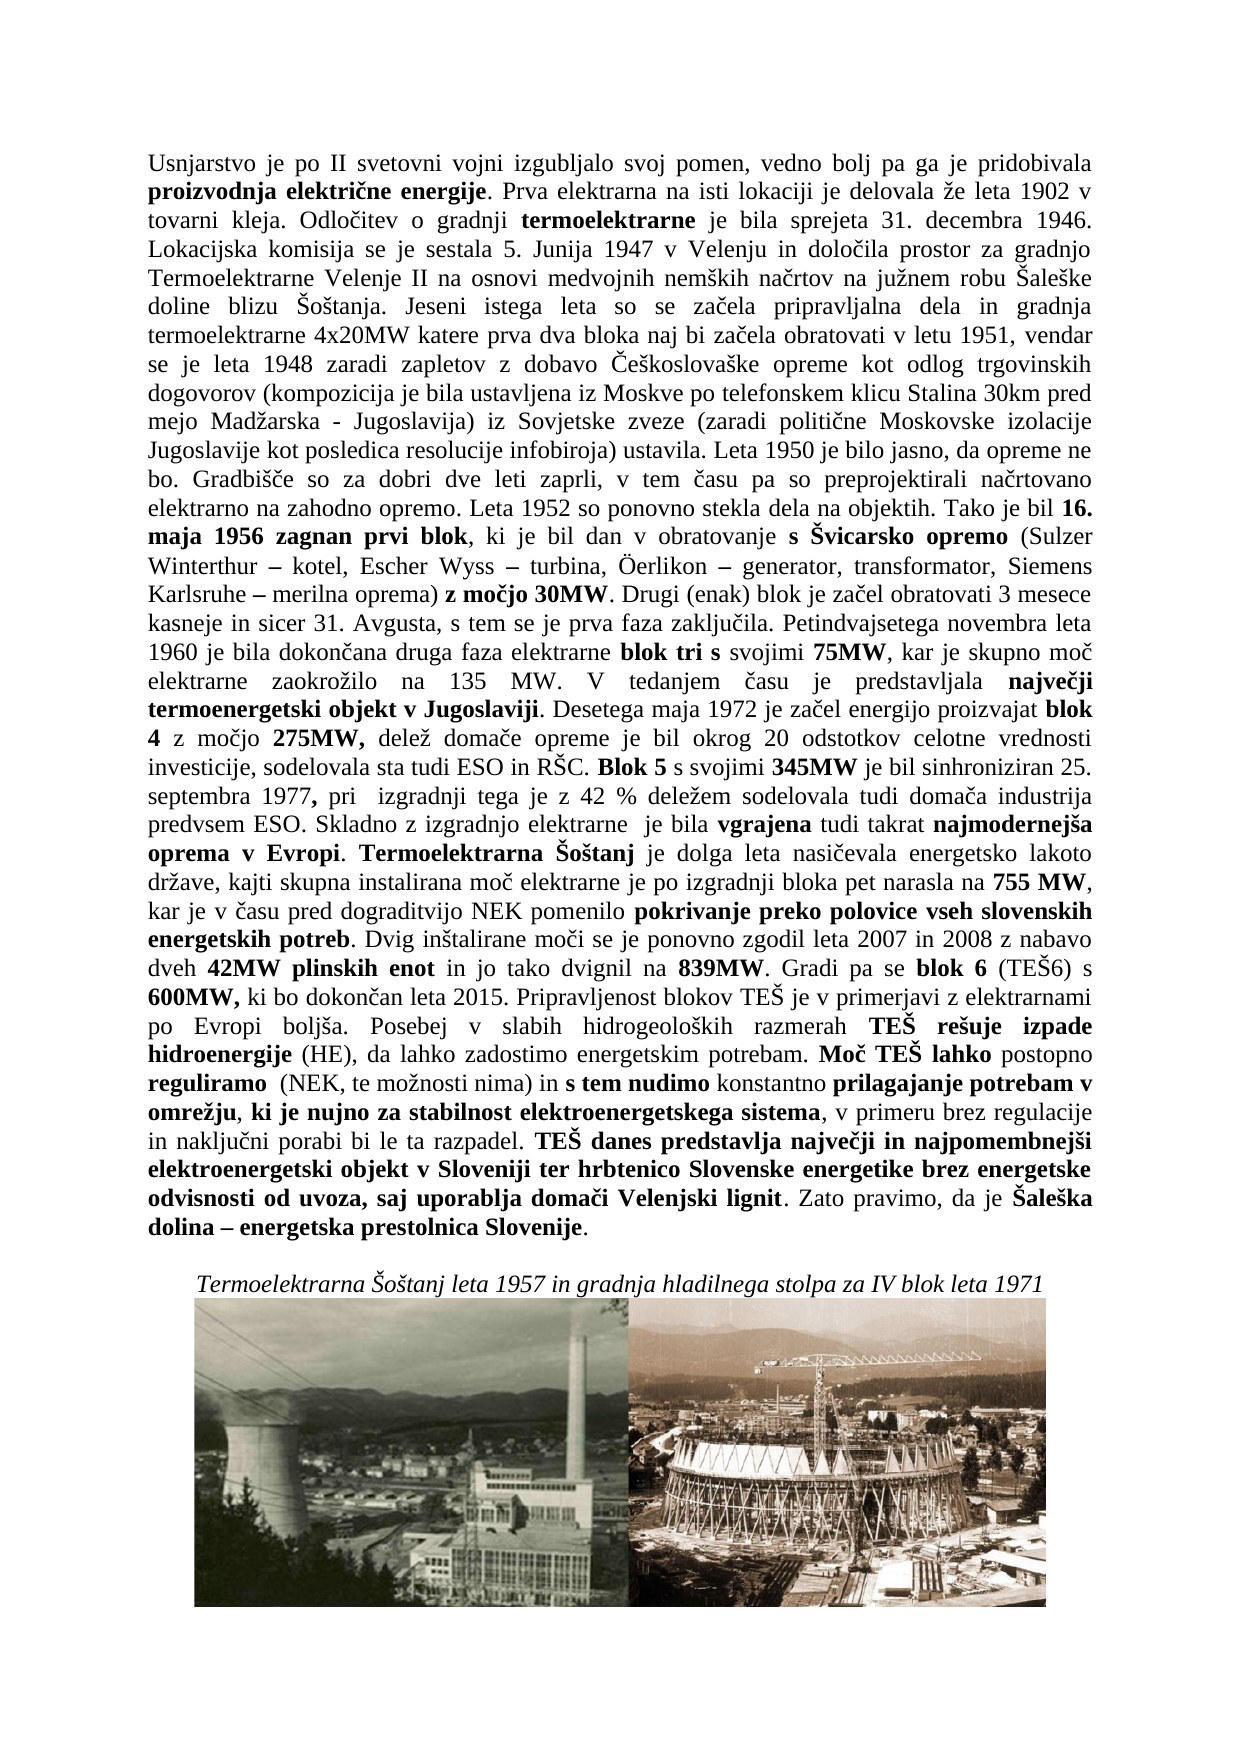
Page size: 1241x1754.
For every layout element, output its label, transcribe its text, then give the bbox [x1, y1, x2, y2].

picture [194, 1298, 1046, 1607]
text Usnjarstvo je po II svetovni vojni izgubljalo svoj pomen, vedno bolj pa ga je pridobivala proizvodnja električne energije. Prva elektrarna na isti lokaciji je delovala že leta 1902 v tovarni kleja. Odločitev o gradnji termoelektrarne je bila sprejeta 31. decembra 1946. Lokacijska komisija se je sestala 5. Junija 1947 v Velenju in določila prostor za gradnjo Termoelektrarne Velenje II na osnovi medvojnih nemških načrtov na južnem robu Šaleške doline blizu Šoštanja. Jeseni istega leta so se začela pripravljalna dela in gradnja termoelektrarne 4x20MW katere prva dva bloka naj bi začela obratovati v letu 1951, vendar se je leta 1948 zaradi zapletov z dobavo Češkoslovaške opreme kot odlog trgovinskih dogovorov (kompozicija je bila ustavljena iz Moskve po telefonskem klicu Stalina 30km pred mejo Madžarska - Jugoslavija) iz Sovjetske zveze (zaradi politične Moskovske izolacije Jugoslavije kot posledica resolucije infobiroja) ustavila. Leta 1950 je bilo jasno, da opreme ne bo. Gradbišče so za dobri dve leti zaprli, v tem času pa so preprojektirali načrtovano elektrarno na zahodno opremo. Leta 1952 so ponovno stekla dela na objektih. Tako je bil 16. maja 1956 zagnan prvi blok, ki je bil dan v obratovanje s Švicarsko opremo (Sulzer Winterthur – kotel, Escher Wyss – turbina, Öerlikon – generator, transformator, Siemens Karlsruhe – merilna oprema) z močjo 30MW. Drugi (enak) blok je začel obratovati 3 mesece kasneje in sicer 31. Avgusta, s tem se je prva faza zaključila. Petindvajsetega novembra leta 1960 je bila dokončana druga faza elektrarne blok tri s svojimi 75MW, kar je skupno moč elektrarne zaokrožilo na 135 MW. V tedanjem času je predstavljala največji termoenergetski objekt v Jugoslaviji. Desetega maja 1972 je začel energijo proizvajat blok 4 z močjo 275MW, delež domače opreme je bil okrog 20 odstotkov celotne vrednosti investicije, sodelovala sta tudi ESO in RŠC. Blok 5 s svojimi 345MW je bil sinhroniziran 25. septembra 1977, pri izgradnji tega je z 42 % deležem sodelovala tudi domača industrija predvsem ESO. Skladno z izgradnjo elektrarne je bila vgrajena tudi takrat najmodernejša oprema v Evropi. Termoelektrarna Šoštanj je dolga leta nasičevala energetsko lakoto države, kajti skupna instalirana moč elektrarne je po izgradnji bloka pet narasla na 755 MW, kar je v času pred dograditvijo NEK pomenilo pokrivanje preko polovice vseh slovenskih energetskih potreb. Dvig inštalirane moči se je ponovno zgodil leta 2007 in 2008 z nabavo dveh 42MW plinskih enot in jo tako dvignil na 839MW. Gradi pa se blok 6 (TEŠ6) s 600MW, ki bo dokončan leta 2015. Pripravljenost blokov TEŠ je v primerjavi z elektrarnami po Evropi boljša. Posebej v slabih hidrogeoloških razmerah TEŠ rešuje izpade hidroenergije (HE), da lahko zadostimo energetskim potrebam. Moč TEŠ lahko postopno reguliramo (NEK, te možnosti nima) in s tem nudimo konstantno prilagajanje potrebam v omrežju, ki je nujno za stabilnost elektroenergetskega sistema, v primeru brez regulacije in naključni porabi bi le ta razpadel. TEŠ danes predstavlja največji in najpomembnejši elektroenergetski objekt v Sloveniji ter hrbtenico Slovenske energetike brez energetske odvisnosti od uvoza, saj uporablja domači Velenjski lignit. Zato pravimo, da je Šaleška dolina – energetska prestolnica Slovenije. [148, 148, 1093, 1241]
text Termoelektrarna Šoštanj leta gradnja hladilnega stolpa za IV blok leta 1971 [148, 1269, 1093, 1298]
